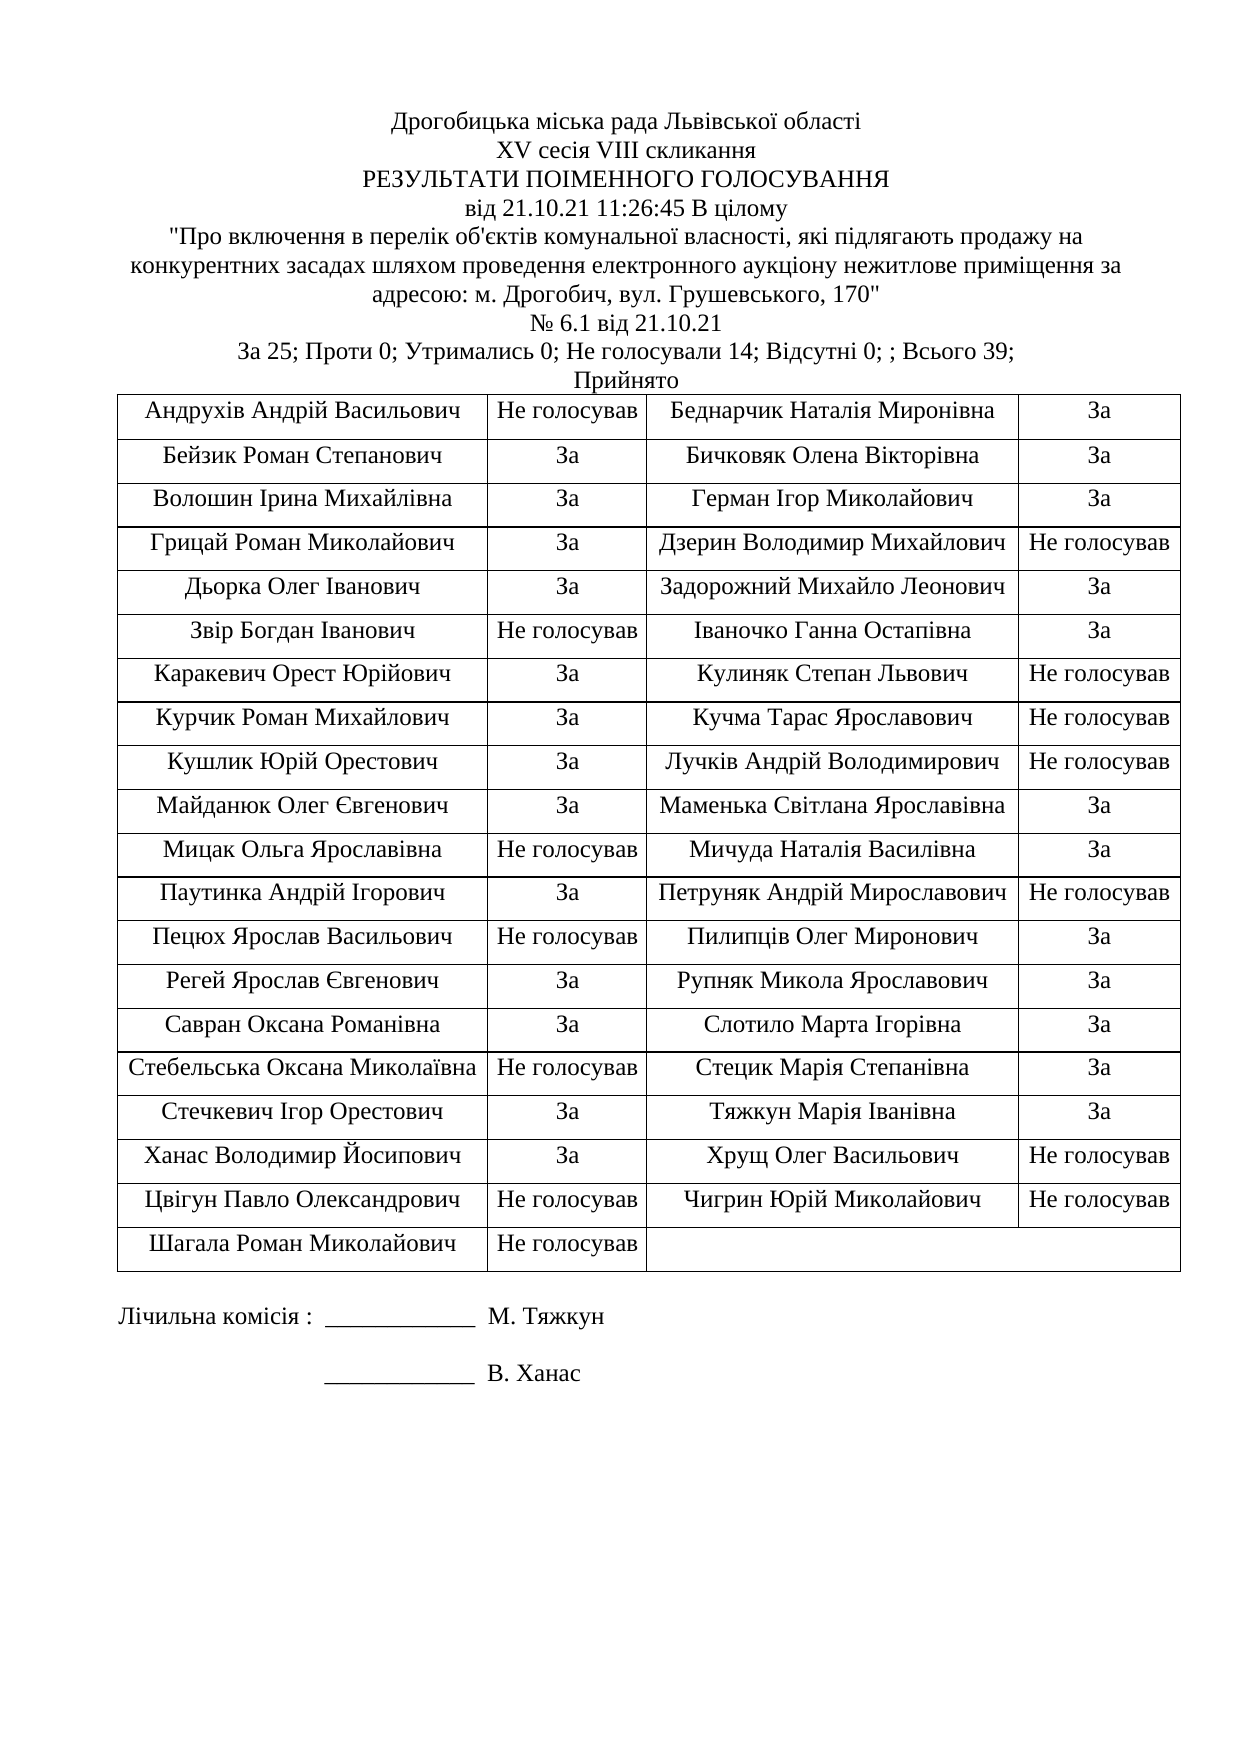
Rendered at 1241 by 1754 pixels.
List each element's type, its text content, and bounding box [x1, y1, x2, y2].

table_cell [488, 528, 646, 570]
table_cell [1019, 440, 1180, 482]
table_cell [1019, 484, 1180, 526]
text від 21.10.21 11:26:45 В цілому [118, 193, 1134, 221]
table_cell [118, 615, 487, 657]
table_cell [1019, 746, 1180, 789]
text XV сесія VIII скликання [118, 135, 1134, 164]
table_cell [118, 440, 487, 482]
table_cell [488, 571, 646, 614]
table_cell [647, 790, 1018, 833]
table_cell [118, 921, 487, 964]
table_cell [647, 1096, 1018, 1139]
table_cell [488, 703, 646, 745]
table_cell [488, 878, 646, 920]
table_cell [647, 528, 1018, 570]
text За 25; Проти 0; Утримались 0; Не голосували 14; Відсутні 0; ; Всього 39; [118, 336, 1134, 365]
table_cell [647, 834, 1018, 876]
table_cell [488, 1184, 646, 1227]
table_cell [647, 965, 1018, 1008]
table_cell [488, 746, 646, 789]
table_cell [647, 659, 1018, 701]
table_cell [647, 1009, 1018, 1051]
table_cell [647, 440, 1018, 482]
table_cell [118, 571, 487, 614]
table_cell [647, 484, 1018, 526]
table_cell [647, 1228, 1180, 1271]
text ____________ В. Ханас [118, 1358, 1134, 1387]
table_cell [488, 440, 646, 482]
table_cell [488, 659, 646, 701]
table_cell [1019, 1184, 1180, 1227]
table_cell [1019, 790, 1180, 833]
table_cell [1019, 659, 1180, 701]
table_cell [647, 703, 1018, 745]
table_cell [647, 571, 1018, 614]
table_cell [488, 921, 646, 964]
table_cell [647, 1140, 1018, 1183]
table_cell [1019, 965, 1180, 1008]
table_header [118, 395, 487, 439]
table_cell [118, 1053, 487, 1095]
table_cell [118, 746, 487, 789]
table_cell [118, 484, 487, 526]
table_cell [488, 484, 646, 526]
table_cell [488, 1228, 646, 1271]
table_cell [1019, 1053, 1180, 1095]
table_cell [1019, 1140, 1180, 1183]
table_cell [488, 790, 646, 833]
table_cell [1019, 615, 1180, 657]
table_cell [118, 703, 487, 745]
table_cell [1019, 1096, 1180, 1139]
text Дрогобицька міська рада Львівської області [118, 106, 1134, 135]
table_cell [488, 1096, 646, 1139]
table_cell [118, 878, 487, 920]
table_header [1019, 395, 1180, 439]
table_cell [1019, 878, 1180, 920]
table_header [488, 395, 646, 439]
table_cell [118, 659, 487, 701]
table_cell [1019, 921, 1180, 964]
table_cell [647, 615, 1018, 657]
text "Про включення в перелік об'єктів комунальної власності, які підлягають продажу на конкурентних засадах шляхом проведення електронного аукціону нежитлове приміщення за адресою: м. Дрогобич, вул. Грушевського, 170" [118, 221, 1134, 308]
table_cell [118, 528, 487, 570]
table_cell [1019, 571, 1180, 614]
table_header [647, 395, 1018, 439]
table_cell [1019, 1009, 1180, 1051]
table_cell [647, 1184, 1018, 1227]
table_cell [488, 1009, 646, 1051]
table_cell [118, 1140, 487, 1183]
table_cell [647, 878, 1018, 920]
text Лічильна комісія : ____________ М. Тяжкун [118, 1301, 1134, 1330]
text Прийнято [118, 365, 1134, 394]
text РЕЗУЛЬТАТИ ПОІМЕННОГО ГОЛОСУВАННЯ [118, 164, 1134, 193]
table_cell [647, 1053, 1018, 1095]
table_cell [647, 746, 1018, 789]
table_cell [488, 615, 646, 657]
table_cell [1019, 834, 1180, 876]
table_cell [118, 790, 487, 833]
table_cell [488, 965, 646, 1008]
text № 6.1 від 21.10.21 [118, 308, 1134, 336]
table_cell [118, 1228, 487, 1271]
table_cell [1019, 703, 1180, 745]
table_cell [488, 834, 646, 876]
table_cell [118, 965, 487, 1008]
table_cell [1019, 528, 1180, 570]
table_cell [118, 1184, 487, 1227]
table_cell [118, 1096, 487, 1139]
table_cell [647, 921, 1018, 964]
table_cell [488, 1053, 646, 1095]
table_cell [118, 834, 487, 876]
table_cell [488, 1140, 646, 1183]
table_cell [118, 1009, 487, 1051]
